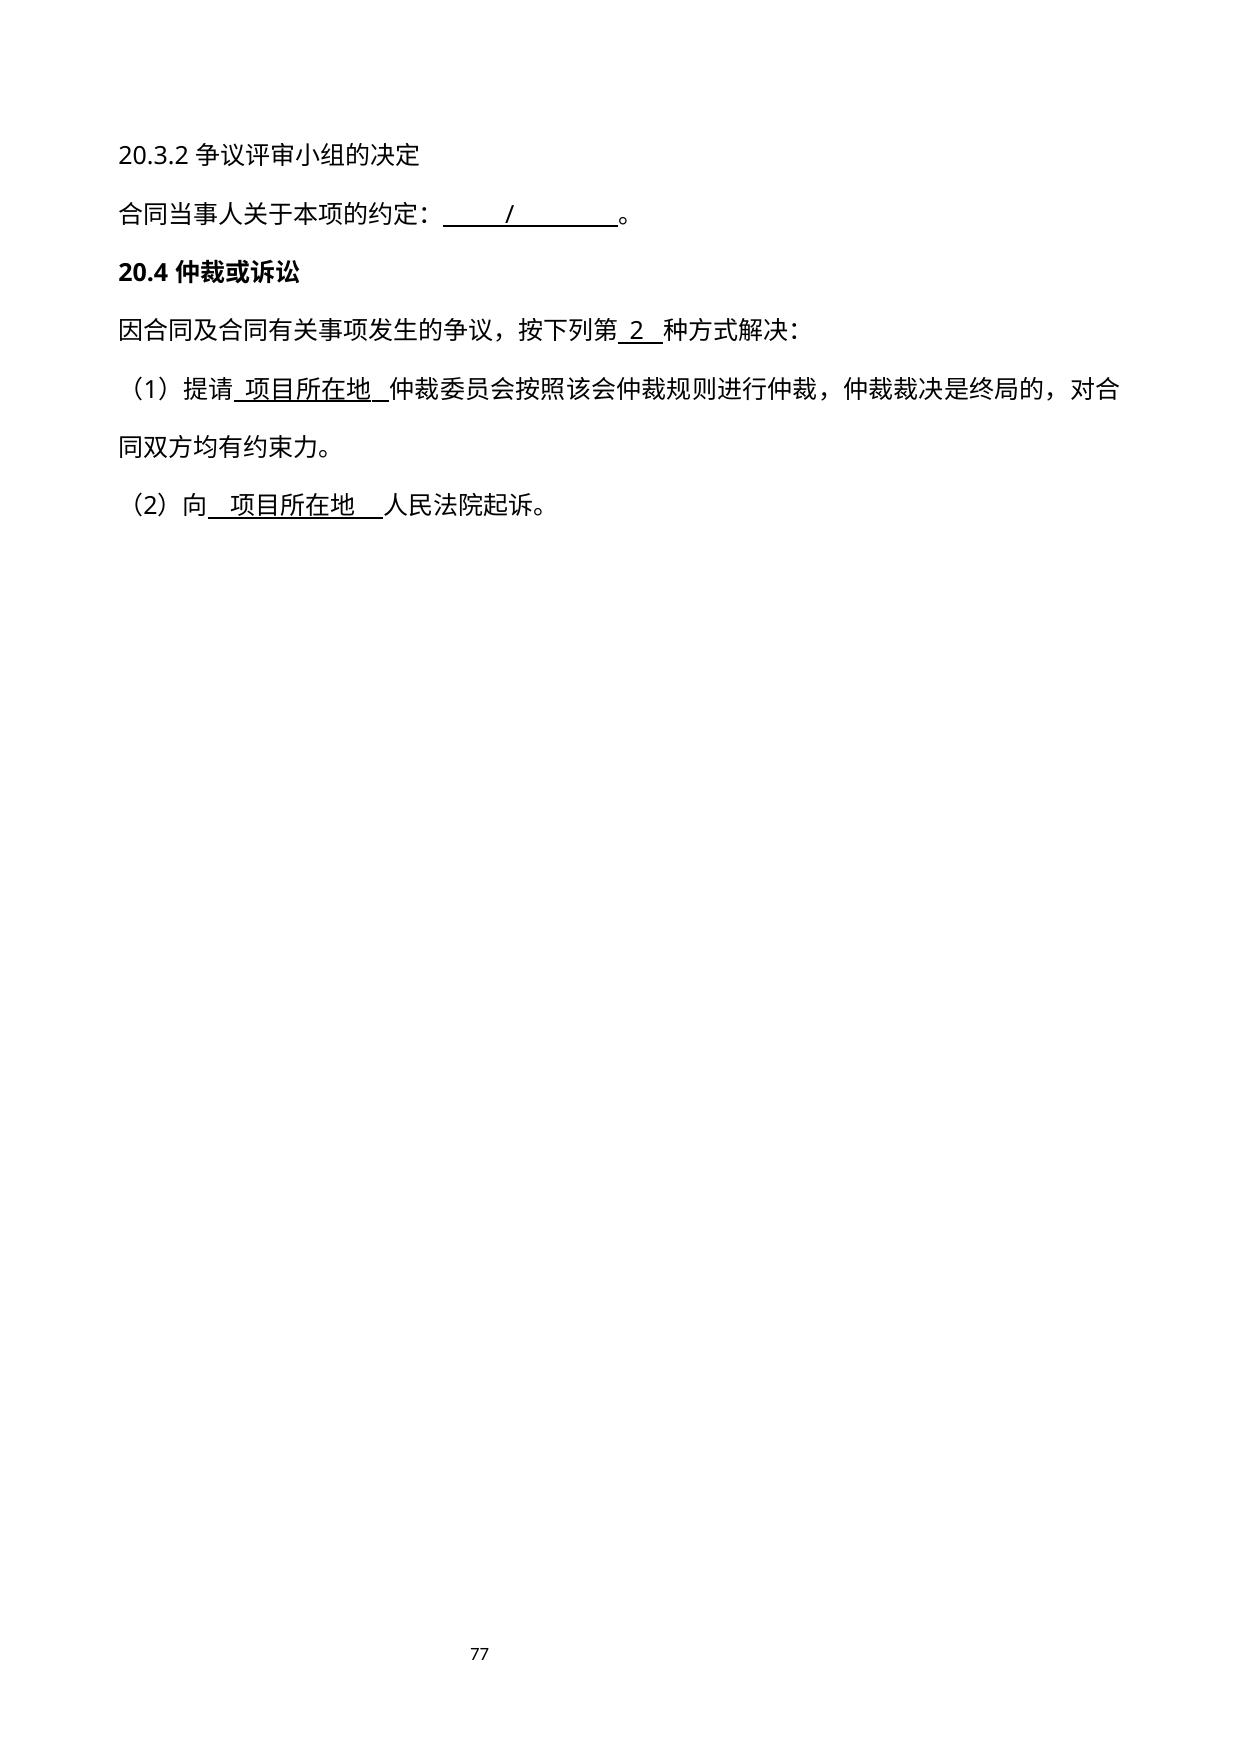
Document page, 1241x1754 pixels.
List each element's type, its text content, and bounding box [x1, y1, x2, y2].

text 合同当事人关于本项的约定： / 。 [118, 176, 1122, 235]
text （1）提请 项目所在地 仲裁委员会按照该会仲裁规则进行仲裁，仲裁裁决是终局的，对合同双方均有约束力。 [118, 351, 1122, 468]
text 20.4 仲裁或诉讼 [118, 235, 1122, 293]
text （2）向 项目所在地 人民法院起诉。 [118, 468, 1122, 526]
text 20.3.2 争议评审小组的决定 [118, 118, 1122, 176]
text 因合同及合同有关事项发生的争议，按下列第 2 种方式解决： [118, 293, 1122, 351]
